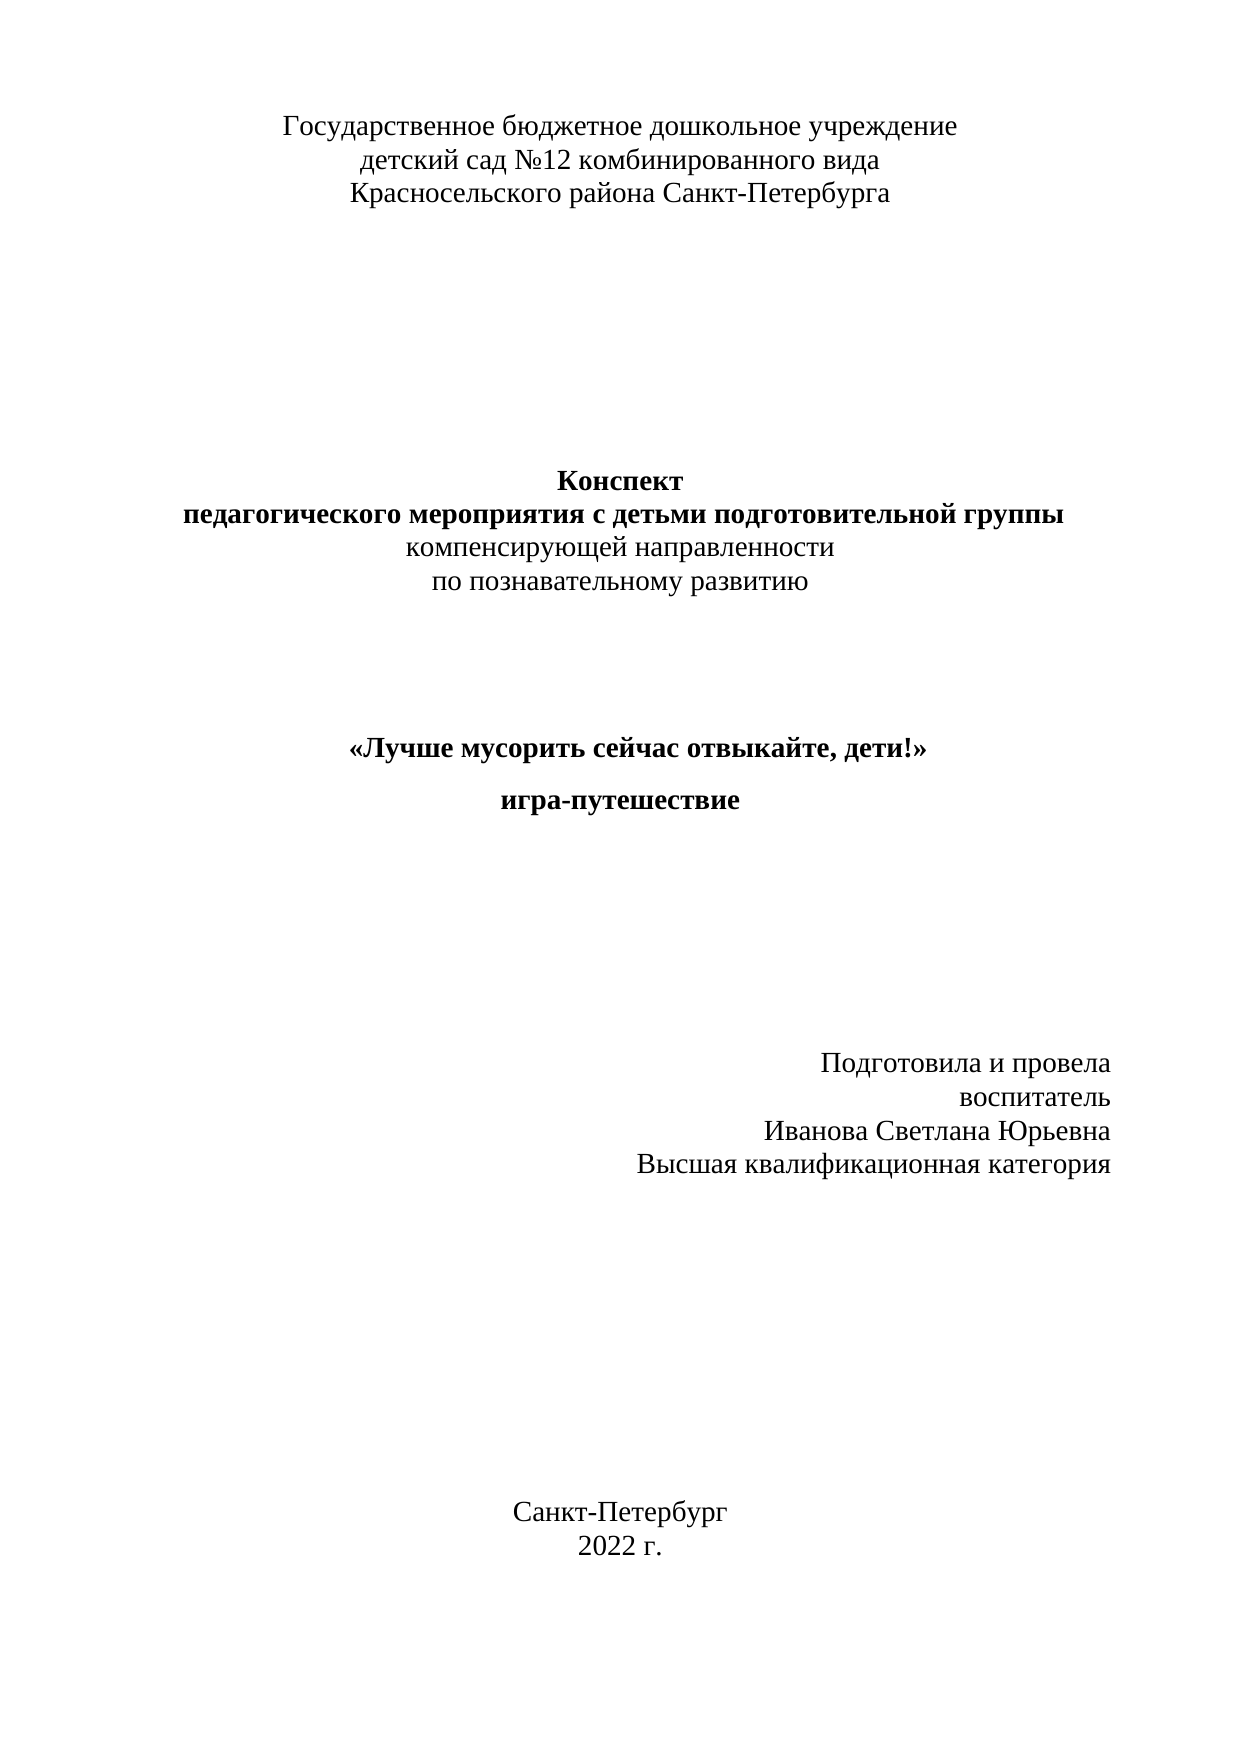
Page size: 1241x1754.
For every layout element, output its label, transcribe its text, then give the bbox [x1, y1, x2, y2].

text воспитатель [60, 1079, 1111, 1113]
text Государственное бюджетное дошкольное учреждение детский сад №12 комбинированного вида [231, 108, 1008, 175]
text Подготовила и провела [60, 1046, 1111, 1079]
text Санкт-Петербург 2022 г. [512, 1494, 728, 1561]
text «Лучше мусорить сейчас отвыкайте, дети!» [60, 730, 1215, 763]
text Иванова Светлана Юрьевна [653, 1113, 1111, 1147]
text компенсирующей направленности [142, 530, 1098, 563]
text педагогического мероприятия с детьми подготовительной группы [60, 497, 1187, 530]
text Высшая квалификационная категория [106, 1147, 1111, 1180]
text Красносельского района Санкт-Петербурга [231, 175, 1008, 209]
text Конспект [142, 463, 1098, 497]
text игра-путешествие [156, 782, 1084, 816]
text по познавательному развитию [142, 563, 1098, 597]
